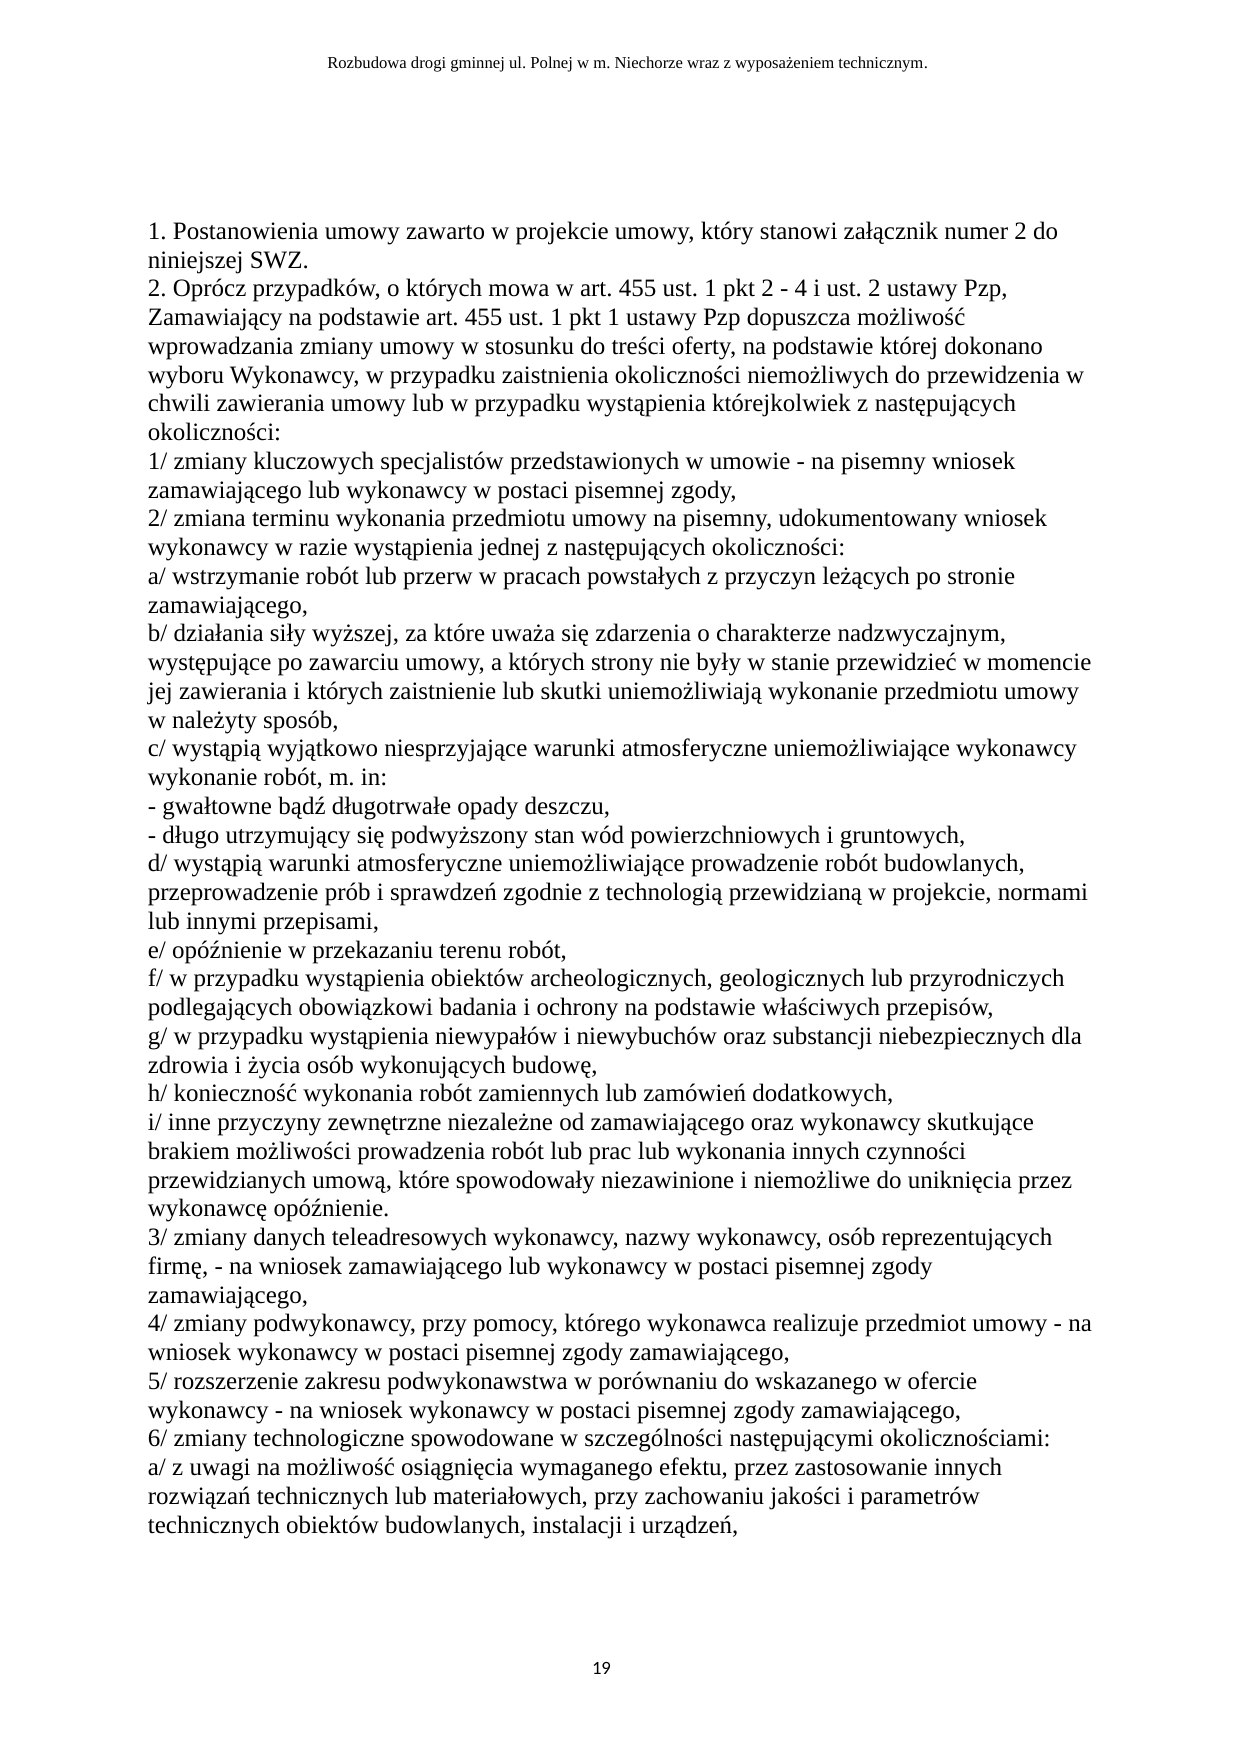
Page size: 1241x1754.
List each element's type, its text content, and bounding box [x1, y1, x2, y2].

text e/ opóźnienie w przekazaniu terenu robót, [148, 935, 1092, 963]
text h/ konieczność wykonania robót zamiennych lub zamówień dodatkowych, [148, 1078, 1092, 1107]
text f/ w przypadku wystąpienia obiektów archeologicznych, geologicznych lub przyrodniczych podlegających obowiązkowi badania i ochrony na podstawie właściwych przepisów, [148, 963, 1092, 1021]
text 5/ rozszerzenie zakresu podwykonawstwa w porównaniu do wskazanego w ofercie wykonawcy - na wniosek wykonawcy w postaci pisemnej zgody zamawiającego, [148, 1366, 1092, 1423]
text g/ w przypadku wystąpienia niewypałów i niewybuchów oraz substancji niebezpiecznych dla zdrowia i życia osób wykonujących budowę, [148, 1021, 1092, 1078]
text d/ wystąpią warunki atmosferyczne uniemożliwiające prowadzenie robót budowlanych, przeprowadzenie prób i sprawdzeń zgodnie z technologią przewidzianą w projekcie, normami lub innymi przepisami, [148, 848, 1092, 935]
text - długo utrzymujący się podwyższony stan wód powierzchniowych i gruntowych, [148, 820, 1092, 848]
text a/ wstrzymanie robót lub przerw w pracach powstałych z przyczyn leżących po stronie zamawiającego, [148, 561, 1092, 618]
text 3/ zmiany danych teleadresowych wykonawcy, nazwy wykonawcy, osób reprezentujących firmę, - na wniosek zamawiającego lub wykonawcy w postaci pisemnej zgody zamawiającego, [148, 1222, 1092, 1308]
text b/ działania siły wyższej, za które uważa się zdarzenia o charakterze nadzwyczajnym, występujące po zawarciu umowy, a których strony nie były w stanie przewidzieć w momencie jej zawierania i których zaistnienie lub skutki uniemożliwiają wykonanie przedmiotu umowy w należyty sposób, [148, 618, 1092, 733]
text c/ wystąpią wyjątkowo niesprzyjające warunki atmosferyczne uniemożliwiające wykonawcy wykonanie robót, m. in: [148, 733, 1092, 791]
text a/ z uwagi na możliwość osiągnięcia wymaganego efektu, przez zastosowanie innych rozwiązań technicznych lub materiałowych, przy zachowaniu jakości i parametrów technicznych obiektów budowlanych, instalacji i urządzeń, [148, 1452, 1092, 1538]
text 2. Oprócz przypadków, o których mowa w art. 455 ust. 1 pkt 2 - 4 i ust. 2 ustawy Pzp, Zamawiający na podstawie art. 455 ust. 1 pkt 1 ustawy Pzp dopuszcza możliwość wprowadzania zmiany umowy w stosunku do treści oferty, na podstawie której dokonano wyboru Wykonawcy, w przypadku zaistnienia okoliczności niemożliwych do przewidzenia w chwili zawierania umowy lub w przypadku wystąpienia którejkolwiek z następujących okoliczności: [148, 273, 1092, 446]
text i/ inne przyczyny zewnętrzne niezależne od zamawiającego oraz wykonawcy skutkujące brakiem możliwości prowadzenia robót lub prac lub wykonania innych czynności przewidzianych umową, które spowodowały niezawinione i niemożliwe do uniknięcia przez wykonawcę opóźnienie. [148, 1107, 1092, 1222]
text 4/ zmiany podwykonawcy, przy pomocy, którego wykonawca realizuje przedmiot umowy - na wniosek wykonawcy w postaci pisemnej zgody zamawiającego, [148, 1308, 1092, 1366]
text 2/ zmiana terminu wykonania przedmiotu umowy na pisemny, udokumentowany wniosek wykonawcy w razie wystąpienia jednej z następujących okoliczności: [148, 503, 1092, 561]
text 1. Postanowienia umowy zawarto w projekcie umowy, który stanowi załącznik numer 2 do niniejszej SWZ. [148, 216, 1092, 273]
text 1/ zmiany kluczowych specjalistów przedstawionych w umowie - na pisemny wniosek zamawiającego lub wykonawcy w postaci pisemnej zgody, [148, 446, 1092, 503]
text 6/ zmiany technologiczne spowodowane w szczególności następującymi okolicznościami: [148, 1423, 1092, 1452]
text - gwałtowne bądź długotrwałe opady deszczu, [148, 791, 1092, 820]
